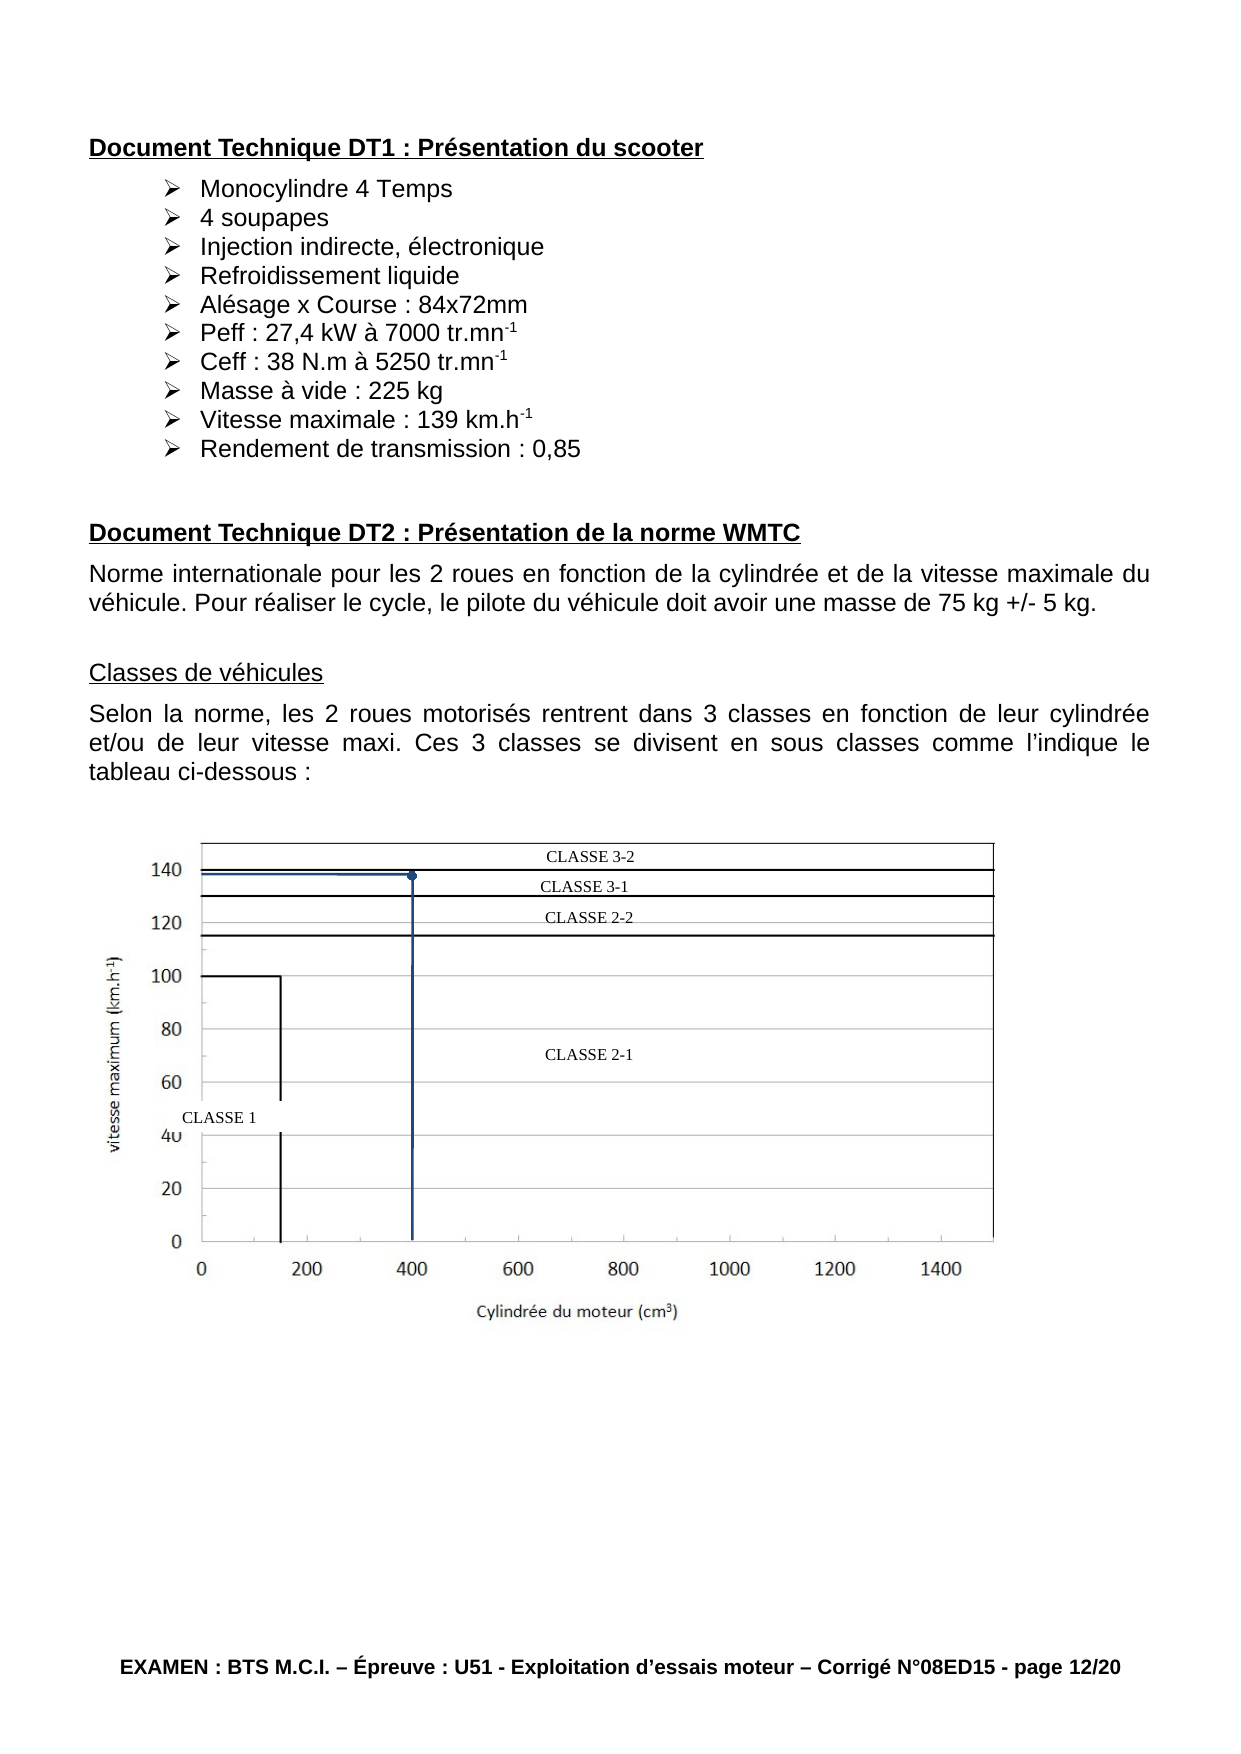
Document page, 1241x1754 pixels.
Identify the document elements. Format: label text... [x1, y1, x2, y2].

list Refroidissement liquide [162, 261, 1152, 289]
text Document Technique DT1 : Présentation du scooter [89, 133, 1152, 162]
list Masse à vide : 225 kg [162, 376, 1152, 405]
text Norme internationale pour les 2 roues en fonction de la cylindrée et de la vitesse maximale du véhicule. Pour réaliser le cycle, le pilote du véhicule doit avoir une masse de 75 kg +/- 5 kg. [89, 559, 1152, 617]
text Selon la norme, les 2 roues motorisés rentrent dans 3 classes en fonction de leur cylindrée et/ou de leur vitesse maxi. Ces 3 classes se divisent en sous classes comme l’indique le tableau ci-dessous : [89, 699, 1152, 785]
text Classes de véhicules [89, 658, 1152, 687]
list Vitesse maximale : 139 km.h-1 [162, 405, 1152, 434]
list Injection indirecte, électronique [162, 232, 1152, 261]
list Ceff : 38 N.m à 5250 tr.mn-1 [162, 347, 1152, 376]
list 4 soupapes [162, 203, 1152, 232]
list Alésage x Course : 84x72mm [162, 289, 1152, 318]
list Rendement de transmission : 0,85 [162, 434, 1152, 463]
text Document Technique DT2 : Présentation de la norme WMTC [89, 518, 1152, 547]
picture [88, 797, 1020, 1338]
list Monocylindre 4 Temps [162, 174, 1152, 203]
list Peff : 27,4 kW à 7000 tr.mn-1 [162, 318, 1152, 347]
